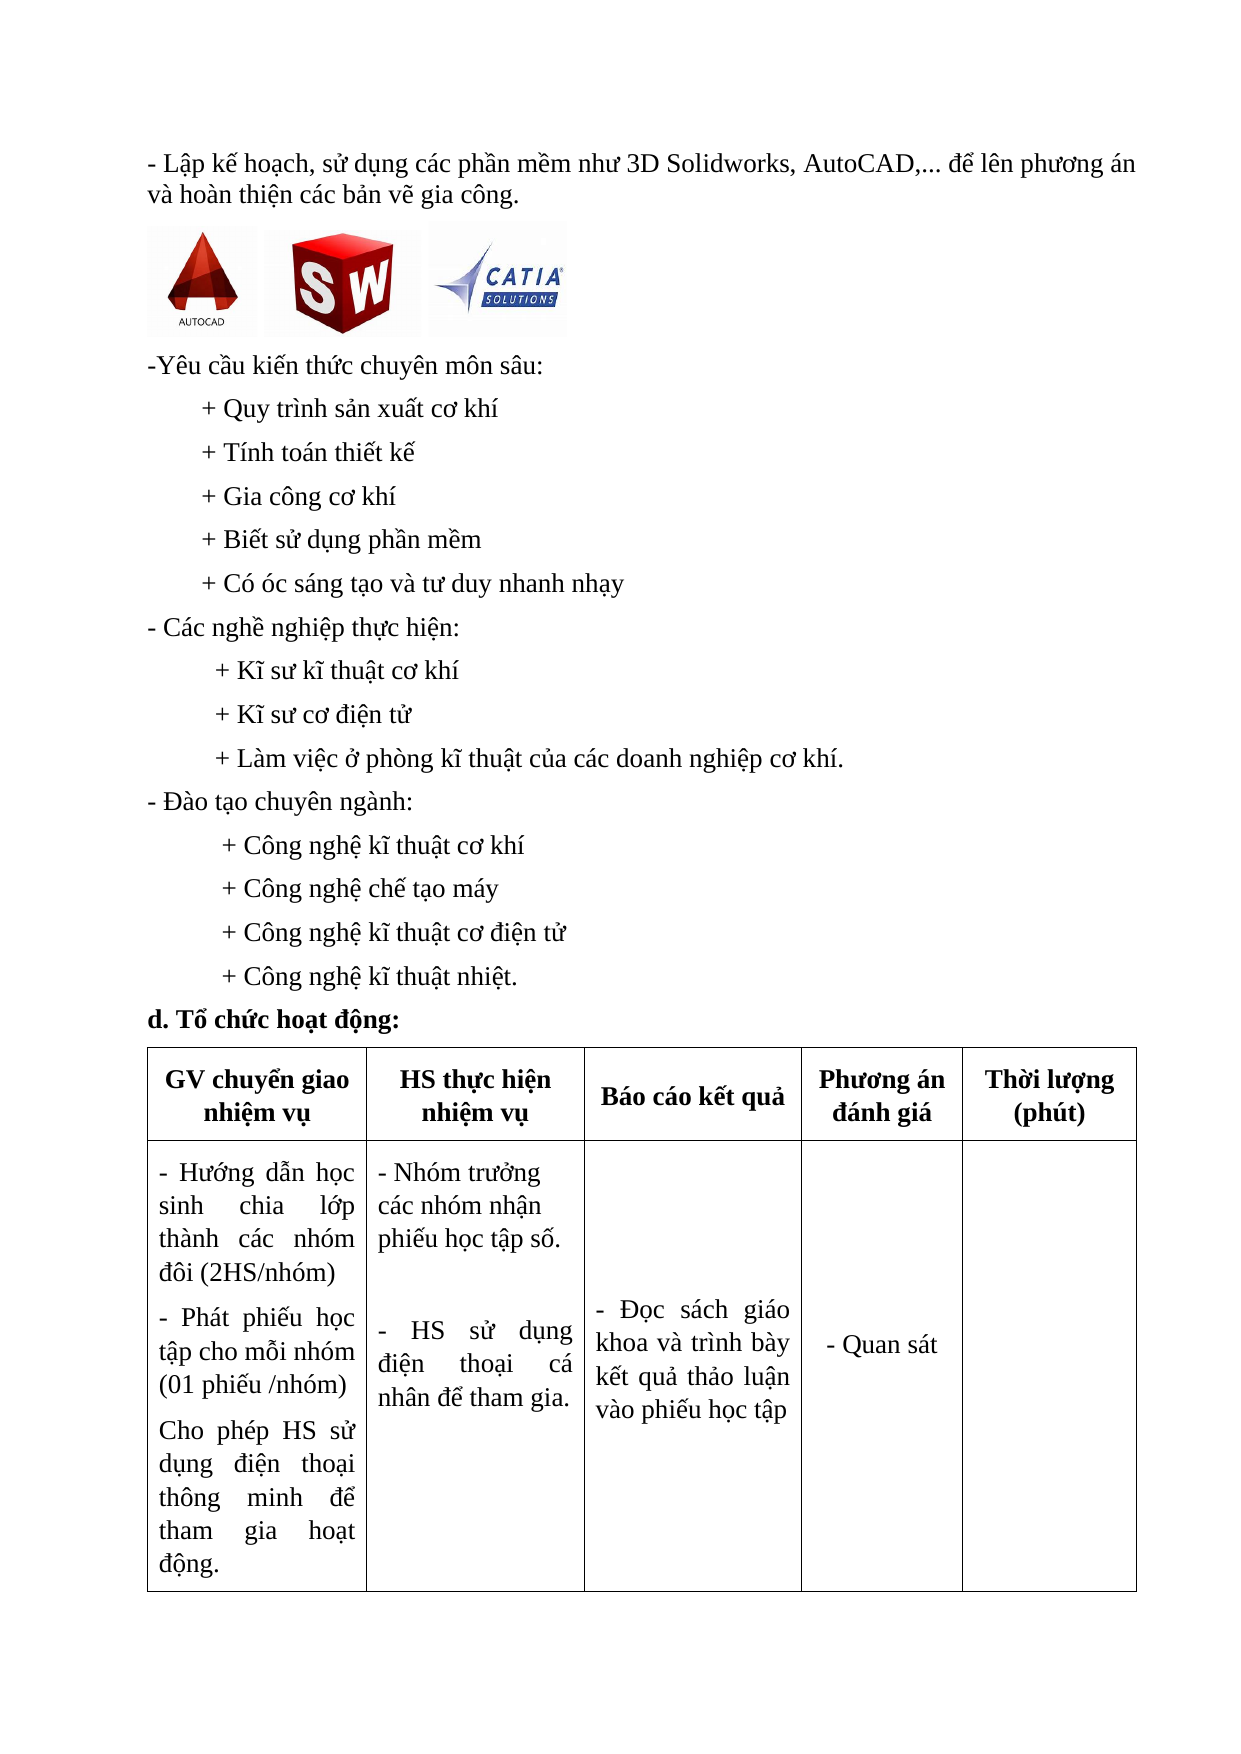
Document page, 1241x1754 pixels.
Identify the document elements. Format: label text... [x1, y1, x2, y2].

text - Lập kế hoạch, sử dụng các phần mềm như 3D Solidworks, AutoCAD,... để lên phương án và hoàn thiện các bản vẽ gia công. [147, 147, 1137, 209]
text + Quy trình sản xuất cơ khí [147, 392, 1137, 424]
text + Công nghệ kĩ thuật cơ khí [147, 829, 1137, 860]
text + Làm việc ở phòng kĩ thuật của các doanh nghiệp cơ khí. [147, 742, 1137, 773]
text + Gia công cơ khí [147, 480, 1137, 511]
table_header Phương án đánh giá [802, 1048, 962, 1140]
table_cell - Hướng dẫn học sinh chia lớp thành các nhóm đôi (2HS/nhóm) - Phát phiếu học tập cho mỗi nhóm (01 phiếu /nhóm) Cho phép HS sử dụng điện thoại thông minh để tham gia hoạt động. [148, 1141, 366, 1591]
text + Kĩ sư cơ điện tử [147, 698, 1137, 729]
table_header GV chuyển giao nhiệm vụ [148, 1048, 366, 1140]
table_cell - Nhóm trưởng các nhóm nhận phiếu học tập số. - HS sử dụng điện thoại cá nhân để tham gia. [367, 1141, 584, 1591]
table_cell - Đọc sách giáo khoa và trình bày kết quả thảo luận vào phiếu học tập [585, 1141, 801, 1591]
text + Kĩ sư kĩ thuật cơ khí [147, 654, 1137, 686]
text + Biết sử dụng phần mềm [147, 523, 1137, 554]
text + Công nghệ kĩ thuật nhiệt. [147, 960, 1137, 991]
table_header Thời lượng (phút) [963, 1048, 1136, 1140]
table_cell [963, 1141, 1136, 1591]
picture [147, 226, 258, 337]
picture [428, 221, 567, 337]
text + Có óc sáng tạo và tư duy nhanh nhạy [147, 567, 1137, 598]
table_header HS thực hiện nhiệm vụ [367, 1048, 584, 1140]
text - Các nghề nghiệp thực hiện: [147, 611, 1137, 642]
picture [264, 230, 422, 337]
text d. Tổ chức hoạt động: [147, 1003, 1137, 1035]
text + Tính toán thiết kế [147, 436, 1137, 467]
text + Công nghệ kĩ thuật cơ điện tử [147, 916, 1137, 947]
text - Đào tạo chuyên ngành: [147, 785, 1137, 816]
table_header Báo cáo kết quả [585, 1048, 801, 1140]
text + Công nghệ chế tạo máy [147, 873, 1137, 904]
table_cell - Quan sát [802, 1141, 962, 1591]
text -Yêu cầu kiến thức chuyên môn sâu: [147, 349, 1137, 380]
